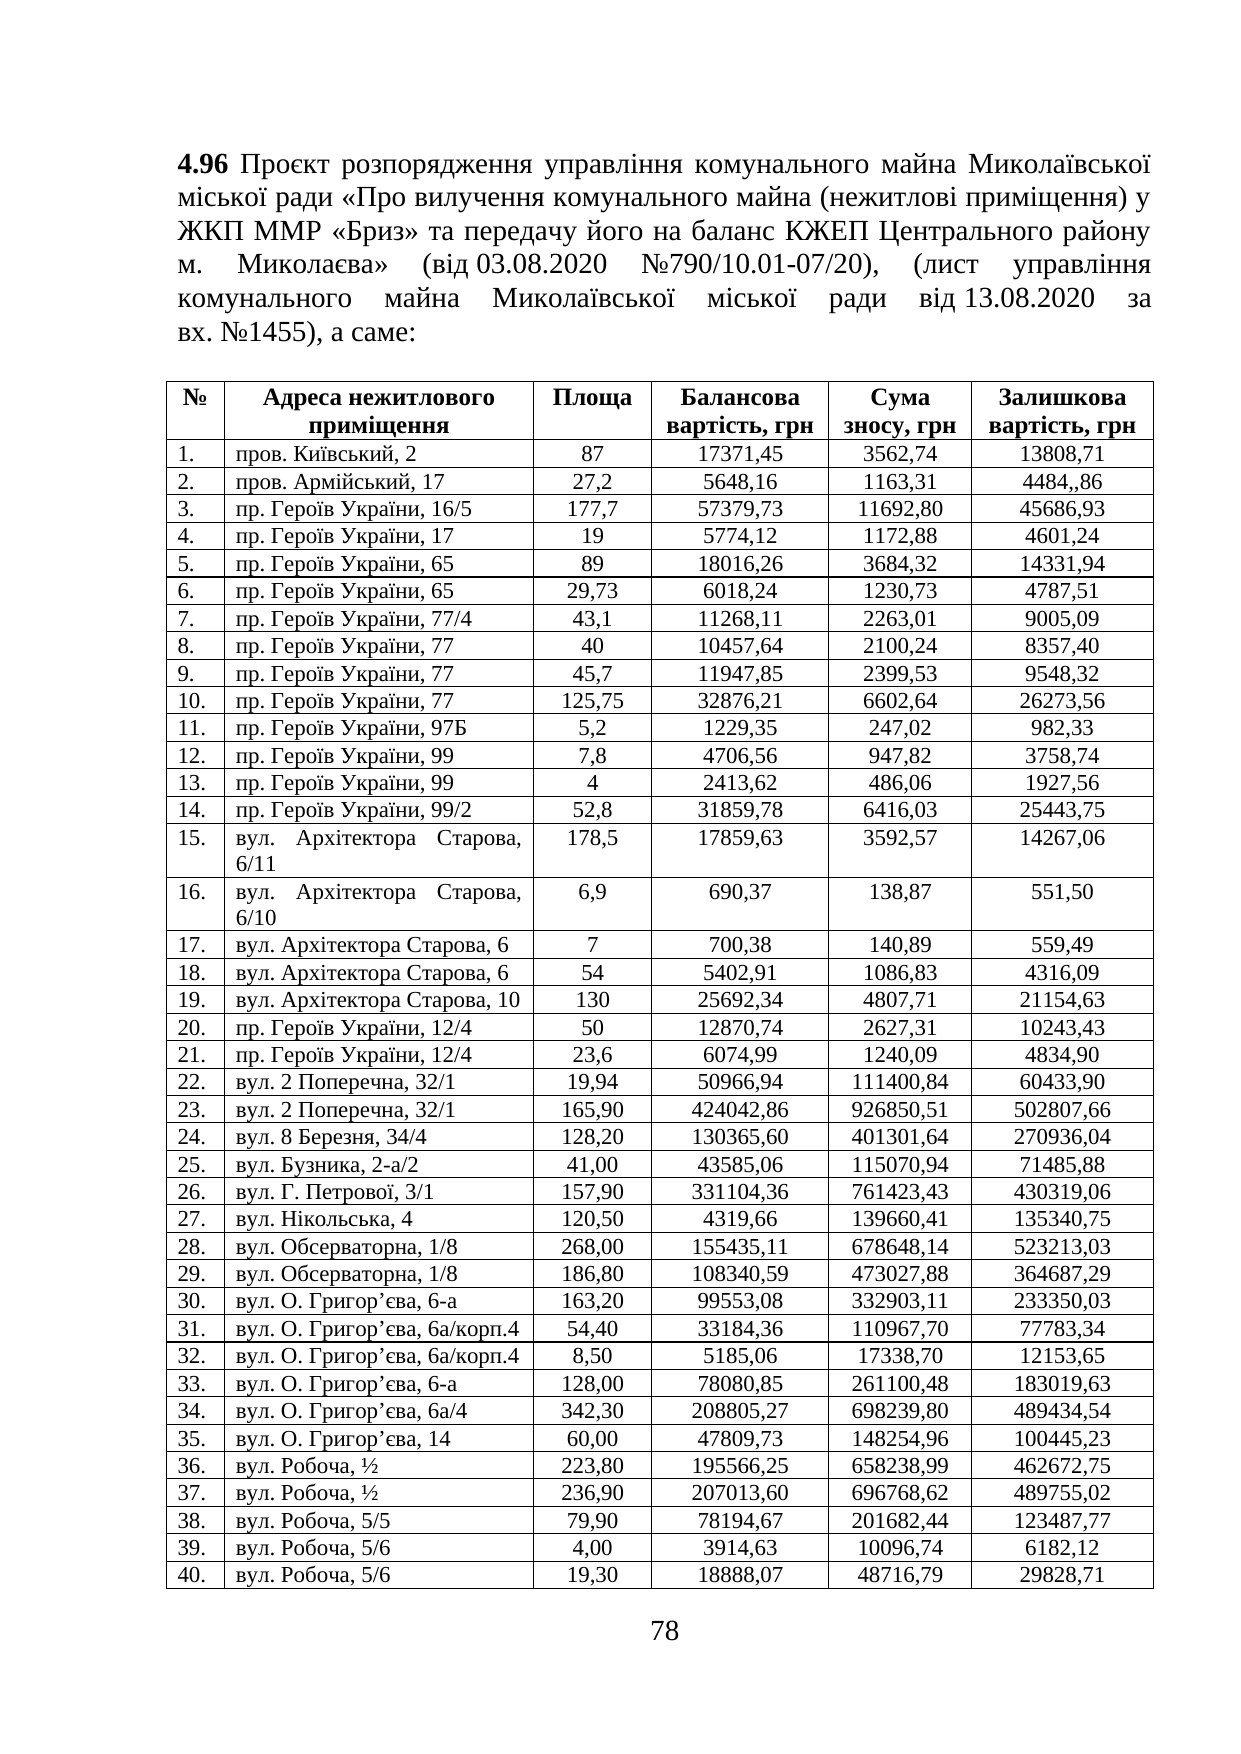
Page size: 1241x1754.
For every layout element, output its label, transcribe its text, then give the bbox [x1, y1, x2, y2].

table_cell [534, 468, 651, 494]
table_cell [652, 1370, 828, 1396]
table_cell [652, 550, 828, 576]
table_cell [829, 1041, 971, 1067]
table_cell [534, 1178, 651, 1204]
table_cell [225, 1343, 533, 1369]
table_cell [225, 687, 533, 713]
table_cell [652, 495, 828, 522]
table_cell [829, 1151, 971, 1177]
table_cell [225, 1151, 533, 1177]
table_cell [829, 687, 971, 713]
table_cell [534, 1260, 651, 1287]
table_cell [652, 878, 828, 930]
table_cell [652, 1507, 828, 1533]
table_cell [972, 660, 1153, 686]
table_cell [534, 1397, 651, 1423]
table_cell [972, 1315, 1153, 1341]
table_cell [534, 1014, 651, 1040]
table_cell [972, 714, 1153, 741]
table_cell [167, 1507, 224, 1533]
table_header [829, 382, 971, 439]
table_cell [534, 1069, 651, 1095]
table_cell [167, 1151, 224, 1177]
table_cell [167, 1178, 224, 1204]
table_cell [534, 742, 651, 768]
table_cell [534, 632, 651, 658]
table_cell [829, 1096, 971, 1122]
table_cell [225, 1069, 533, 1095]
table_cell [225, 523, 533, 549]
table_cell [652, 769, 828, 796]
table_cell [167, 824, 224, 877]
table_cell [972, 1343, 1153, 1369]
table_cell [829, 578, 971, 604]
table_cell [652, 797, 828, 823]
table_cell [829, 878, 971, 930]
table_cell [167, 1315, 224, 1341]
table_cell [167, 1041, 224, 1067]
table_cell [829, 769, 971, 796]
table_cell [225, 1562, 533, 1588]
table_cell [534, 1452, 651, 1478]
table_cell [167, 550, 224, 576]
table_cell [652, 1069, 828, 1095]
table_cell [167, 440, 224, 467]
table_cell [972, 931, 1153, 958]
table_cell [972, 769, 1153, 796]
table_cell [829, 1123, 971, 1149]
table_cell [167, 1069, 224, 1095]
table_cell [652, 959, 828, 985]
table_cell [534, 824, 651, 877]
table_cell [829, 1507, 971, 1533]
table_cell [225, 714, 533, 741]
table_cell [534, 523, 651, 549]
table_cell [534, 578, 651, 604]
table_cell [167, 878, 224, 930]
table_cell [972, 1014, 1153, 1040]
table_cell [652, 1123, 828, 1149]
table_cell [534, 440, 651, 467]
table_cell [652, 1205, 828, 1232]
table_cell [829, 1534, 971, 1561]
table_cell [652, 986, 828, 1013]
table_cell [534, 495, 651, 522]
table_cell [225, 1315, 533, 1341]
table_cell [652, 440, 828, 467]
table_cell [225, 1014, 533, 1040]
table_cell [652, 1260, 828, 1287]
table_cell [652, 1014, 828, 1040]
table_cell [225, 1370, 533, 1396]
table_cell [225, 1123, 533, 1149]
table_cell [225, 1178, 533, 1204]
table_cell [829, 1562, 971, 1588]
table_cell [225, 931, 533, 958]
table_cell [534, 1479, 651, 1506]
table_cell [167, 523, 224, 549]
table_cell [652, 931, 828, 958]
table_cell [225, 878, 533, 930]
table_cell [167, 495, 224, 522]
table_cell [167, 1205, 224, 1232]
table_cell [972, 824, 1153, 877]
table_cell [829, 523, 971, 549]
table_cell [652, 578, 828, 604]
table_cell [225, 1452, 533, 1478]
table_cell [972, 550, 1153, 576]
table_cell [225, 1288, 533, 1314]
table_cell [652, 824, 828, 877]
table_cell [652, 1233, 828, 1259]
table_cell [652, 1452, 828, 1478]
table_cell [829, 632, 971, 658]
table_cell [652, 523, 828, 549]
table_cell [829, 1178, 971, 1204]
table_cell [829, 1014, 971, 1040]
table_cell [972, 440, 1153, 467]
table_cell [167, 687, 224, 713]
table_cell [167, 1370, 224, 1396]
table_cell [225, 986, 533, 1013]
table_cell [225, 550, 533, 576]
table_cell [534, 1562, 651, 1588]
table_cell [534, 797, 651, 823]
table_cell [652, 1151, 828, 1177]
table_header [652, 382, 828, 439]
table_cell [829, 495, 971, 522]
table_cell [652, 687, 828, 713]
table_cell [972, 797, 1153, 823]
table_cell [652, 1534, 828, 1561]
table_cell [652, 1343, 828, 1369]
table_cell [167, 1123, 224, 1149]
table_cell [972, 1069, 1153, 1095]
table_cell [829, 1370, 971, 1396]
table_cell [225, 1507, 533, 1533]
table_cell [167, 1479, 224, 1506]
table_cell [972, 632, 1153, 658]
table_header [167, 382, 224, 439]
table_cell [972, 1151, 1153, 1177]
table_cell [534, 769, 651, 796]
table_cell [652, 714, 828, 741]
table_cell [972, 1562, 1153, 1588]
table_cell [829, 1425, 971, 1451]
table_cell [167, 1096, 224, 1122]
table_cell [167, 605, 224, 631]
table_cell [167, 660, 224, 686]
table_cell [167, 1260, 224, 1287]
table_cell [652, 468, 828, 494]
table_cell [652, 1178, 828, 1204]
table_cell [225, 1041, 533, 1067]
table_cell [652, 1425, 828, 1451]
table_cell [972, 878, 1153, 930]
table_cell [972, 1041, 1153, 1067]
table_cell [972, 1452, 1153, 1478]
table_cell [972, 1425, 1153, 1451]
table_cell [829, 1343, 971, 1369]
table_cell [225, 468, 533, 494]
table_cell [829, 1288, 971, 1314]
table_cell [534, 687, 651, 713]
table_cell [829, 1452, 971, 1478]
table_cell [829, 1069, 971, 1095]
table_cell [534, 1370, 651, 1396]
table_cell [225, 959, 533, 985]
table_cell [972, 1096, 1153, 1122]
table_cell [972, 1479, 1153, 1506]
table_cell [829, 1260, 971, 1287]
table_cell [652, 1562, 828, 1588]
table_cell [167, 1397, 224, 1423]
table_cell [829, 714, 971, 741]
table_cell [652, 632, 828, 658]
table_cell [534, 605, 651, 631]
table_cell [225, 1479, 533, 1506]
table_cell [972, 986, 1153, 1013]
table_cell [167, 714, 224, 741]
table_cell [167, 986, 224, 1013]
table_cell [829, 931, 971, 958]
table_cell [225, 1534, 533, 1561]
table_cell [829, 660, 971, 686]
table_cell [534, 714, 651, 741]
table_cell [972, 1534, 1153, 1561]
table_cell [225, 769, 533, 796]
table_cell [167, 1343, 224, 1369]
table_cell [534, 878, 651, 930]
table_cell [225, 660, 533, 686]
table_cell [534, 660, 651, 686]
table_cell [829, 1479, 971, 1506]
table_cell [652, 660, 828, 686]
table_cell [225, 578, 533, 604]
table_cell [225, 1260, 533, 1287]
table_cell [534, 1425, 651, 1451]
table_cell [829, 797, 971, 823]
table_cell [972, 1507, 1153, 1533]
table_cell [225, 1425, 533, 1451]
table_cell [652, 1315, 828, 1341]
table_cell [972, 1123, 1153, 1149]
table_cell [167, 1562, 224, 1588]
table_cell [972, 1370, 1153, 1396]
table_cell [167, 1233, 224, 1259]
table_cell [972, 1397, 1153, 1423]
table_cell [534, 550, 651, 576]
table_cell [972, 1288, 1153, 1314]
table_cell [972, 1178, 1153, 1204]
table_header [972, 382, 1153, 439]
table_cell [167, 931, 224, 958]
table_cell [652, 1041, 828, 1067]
text 4.96 Проєкт розпорядження управління комунального майна Миколаївської міської ради «Про вилучення комунального майна (нежитлові приміщення) у ЖКП ММР «Бриз» та передачу його на баланс КЖЕП Центрального району м. Миколаєва» (від 03.08.2020 №790/10.01-07/20), (лист управління комунального майна Миколаївської міської ради від 13.08.2020 за вх. №1455), а саме: [177, 146, 1152, 347]
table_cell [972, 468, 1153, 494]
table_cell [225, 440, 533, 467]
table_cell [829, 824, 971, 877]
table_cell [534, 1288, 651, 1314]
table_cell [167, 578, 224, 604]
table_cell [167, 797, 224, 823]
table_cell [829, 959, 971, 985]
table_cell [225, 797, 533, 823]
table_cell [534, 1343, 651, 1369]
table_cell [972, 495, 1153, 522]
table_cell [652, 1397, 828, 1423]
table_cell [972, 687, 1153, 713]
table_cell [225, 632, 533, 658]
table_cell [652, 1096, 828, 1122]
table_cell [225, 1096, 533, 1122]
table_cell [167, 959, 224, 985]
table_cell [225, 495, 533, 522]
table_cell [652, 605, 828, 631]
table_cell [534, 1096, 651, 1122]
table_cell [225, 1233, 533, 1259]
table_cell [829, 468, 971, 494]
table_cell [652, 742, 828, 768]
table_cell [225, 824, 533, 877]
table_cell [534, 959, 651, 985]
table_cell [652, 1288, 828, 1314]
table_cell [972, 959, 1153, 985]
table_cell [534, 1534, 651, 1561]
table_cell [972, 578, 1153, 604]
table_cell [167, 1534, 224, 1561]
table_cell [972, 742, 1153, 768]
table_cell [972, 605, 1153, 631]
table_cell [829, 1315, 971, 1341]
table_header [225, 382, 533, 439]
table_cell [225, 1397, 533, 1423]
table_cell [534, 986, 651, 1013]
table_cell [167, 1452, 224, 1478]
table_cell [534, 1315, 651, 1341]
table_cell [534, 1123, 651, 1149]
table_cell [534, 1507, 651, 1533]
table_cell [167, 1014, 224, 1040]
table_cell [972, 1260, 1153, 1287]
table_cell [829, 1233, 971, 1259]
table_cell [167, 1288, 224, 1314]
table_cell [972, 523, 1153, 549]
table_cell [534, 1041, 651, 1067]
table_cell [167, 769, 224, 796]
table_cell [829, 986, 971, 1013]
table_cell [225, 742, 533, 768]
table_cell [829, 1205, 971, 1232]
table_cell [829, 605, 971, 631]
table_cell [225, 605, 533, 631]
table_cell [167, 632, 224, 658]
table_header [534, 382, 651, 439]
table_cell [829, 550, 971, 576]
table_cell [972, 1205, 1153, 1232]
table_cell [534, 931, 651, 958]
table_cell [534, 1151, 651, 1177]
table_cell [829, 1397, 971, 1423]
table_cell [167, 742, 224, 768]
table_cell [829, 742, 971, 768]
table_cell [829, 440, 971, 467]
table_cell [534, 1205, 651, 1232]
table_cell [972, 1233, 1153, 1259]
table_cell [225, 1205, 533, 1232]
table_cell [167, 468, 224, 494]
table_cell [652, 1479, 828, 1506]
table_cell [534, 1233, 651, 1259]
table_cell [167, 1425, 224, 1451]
